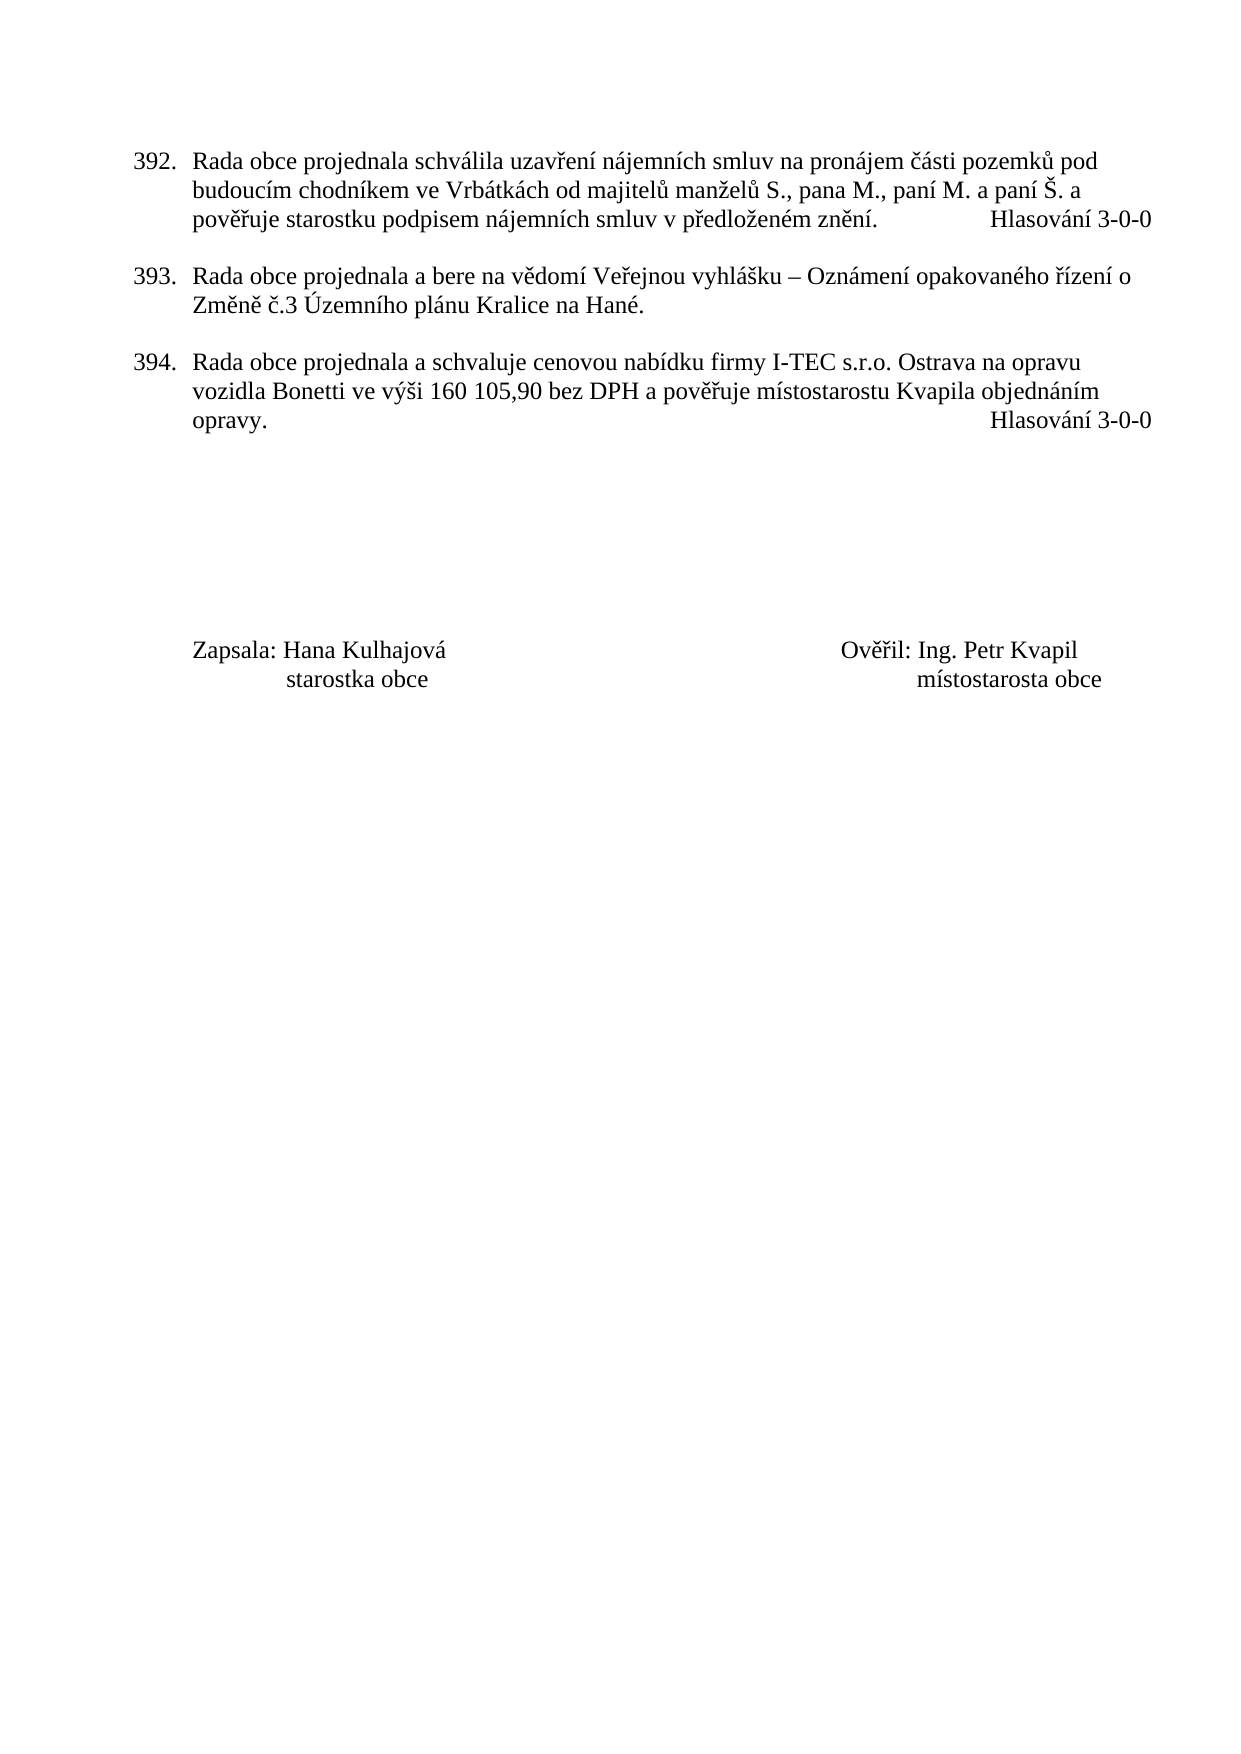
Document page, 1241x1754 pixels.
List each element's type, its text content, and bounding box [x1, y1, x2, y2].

list Rada obce projednala a schvaluje cenovou nabídku firmy I-TEC s.r.o. Ostrava na opravu vozidla Bonetti ve výši 160 105,90 bez DPH a pověřuje místostarostu Kvapila objednáním opravy. Hlasování 3-0-0 [133, 347, 1137, 434]
text starostka obce místostarosta obce [192, 664, 1137, 692]
list Rada obce projednala schválila uzavření nájemních smluv na pronájem části pozemků pod budoucím chodníkem ve Vrbátkách od majitelů manželů S., pana M., paní M. a paní Š. a pověřuje starostku podpisem nájemních smluv v předloženém znění. Hlasování 3-0-0 [133, 146, 1137, 232]
list Rada obce projednala a bere na vědomí Veřejnou vyhlášku – Oznámení opakovaného řízení o Změně č.3 Územního plánu Kralice na Hané. [133, 261, 1137, 319]
text Zapsala: Hana Kulhajová Ověřil: Ing. Petr Kvapil [192, 635, 1137, 664]
